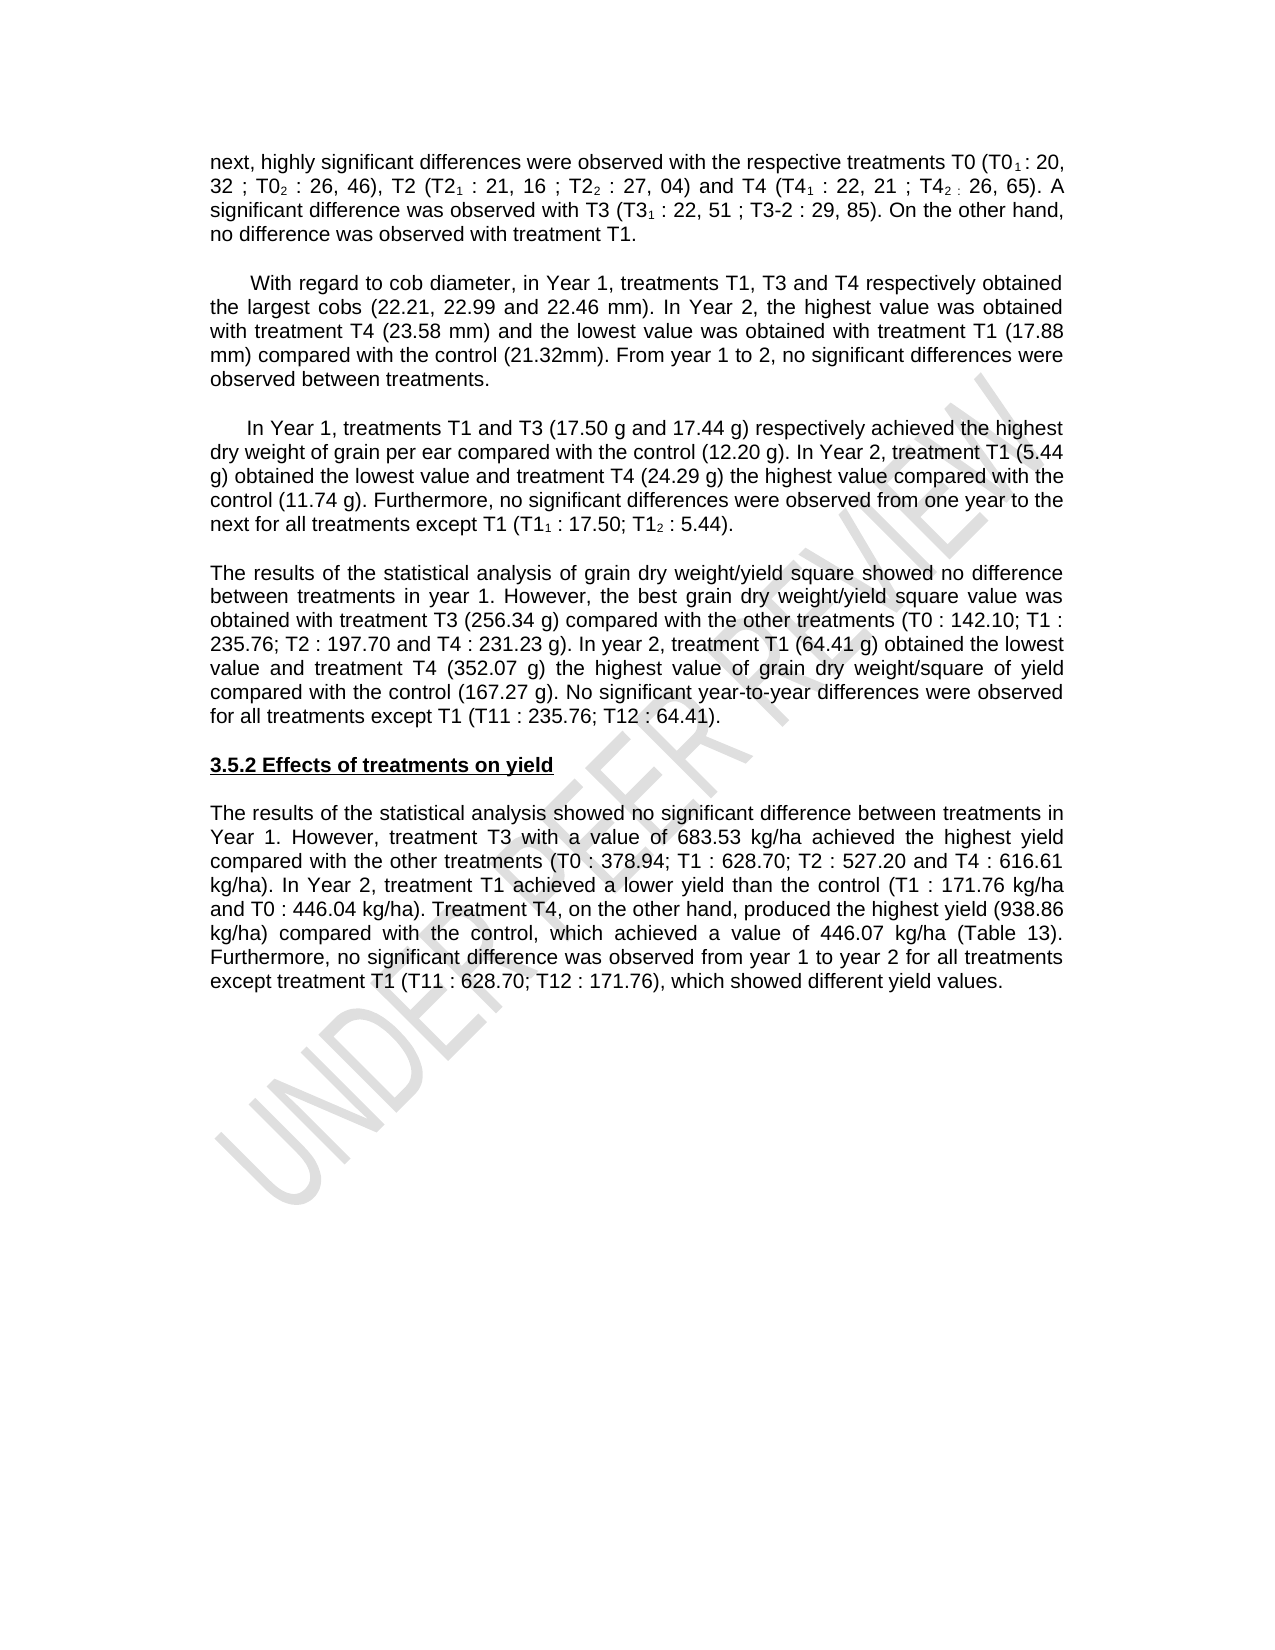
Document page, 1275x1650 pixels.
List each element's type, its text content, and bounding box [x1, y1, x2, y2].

text In Year 1, treatments T1 and T3 (17.50 g and 17.44 g) respectively achieved the highest dry weight of grain per ear compared with the control (12.20 g). In Year 2, treatment T1 (5.44 g) obtained the lowest value and treatment T4 (24.29 g) the highest value compared with the control (11.74 g). Furthermore, no significant differences were observed from one year to the next for all treatments except T1 (T11 : 17.50; T12 : 5.44). [210, 416, 1065, 535]
text With regard to cob diameter, in Year 1, treatments T1, T3 and T4 respectively obtained the largest cobs (22.21, 22.99 and 22.46 mm). In Year 2, the highest value was obtained with treatment T4 (23.58 mm) and the lowest value was obtained with treatment T1 (17.88 mm) compared with the control (21.32mm). From year 1 to 2, no significant differences were observed between treatments. [210, 271, 1065, 391]
text The results of the statistical analysis of grain dry weight/yield square showed no difference between treatments in year 1. However, the best grain dry weight/yield square value was obtained with treatment T3 (256.34 g) compared with the other treatments (T0 : 142.10; T1 : 235.76; T2 : 197.70 and T4 : 231.23 g). In year 2, treatment T1 (64.41 g) obtained the lowest value and treatment T4 (352.07 g) the highest value of grain dry weight/square of yield compared with the control (167.27 g). No significant year-to-year differences were observed for all treatments except T1 (T11 : 235.76; T12 : 64.41). [210, 560, 1065, 728]
text The results of the statistical analysis showed no significant difference between treatments in Year 1. However, treatment T3 with a value of 683.53 kg/ha achieved the highest yield compared with the other treatments (T0 : 378.94; T1 : 628.70; T2 : 527.20 and T4 : 616.61 kg/ha). In Year 2, treatment T1 achieved a lower yield than the control (T1 : 171.76 kg/ha and T0 : 446.04 kg/ha). Treatment T4, on the other hand, produced the highest yield (938.86 kg/ha) compared with the control, which achieved a value of 446.07 kg/ha (Table 13). Furthermore, no significant difference was observed from year 1 to year 2 for all treatments except treatment T1 (T11 : 628.70; T12 : 171.76), which showed different yield values. [210, 801, 1065, 993]
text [210, 150, 1065, 246]
text 3.5.2 Effects of treatments on yield [210, 753, 1065, 777]
